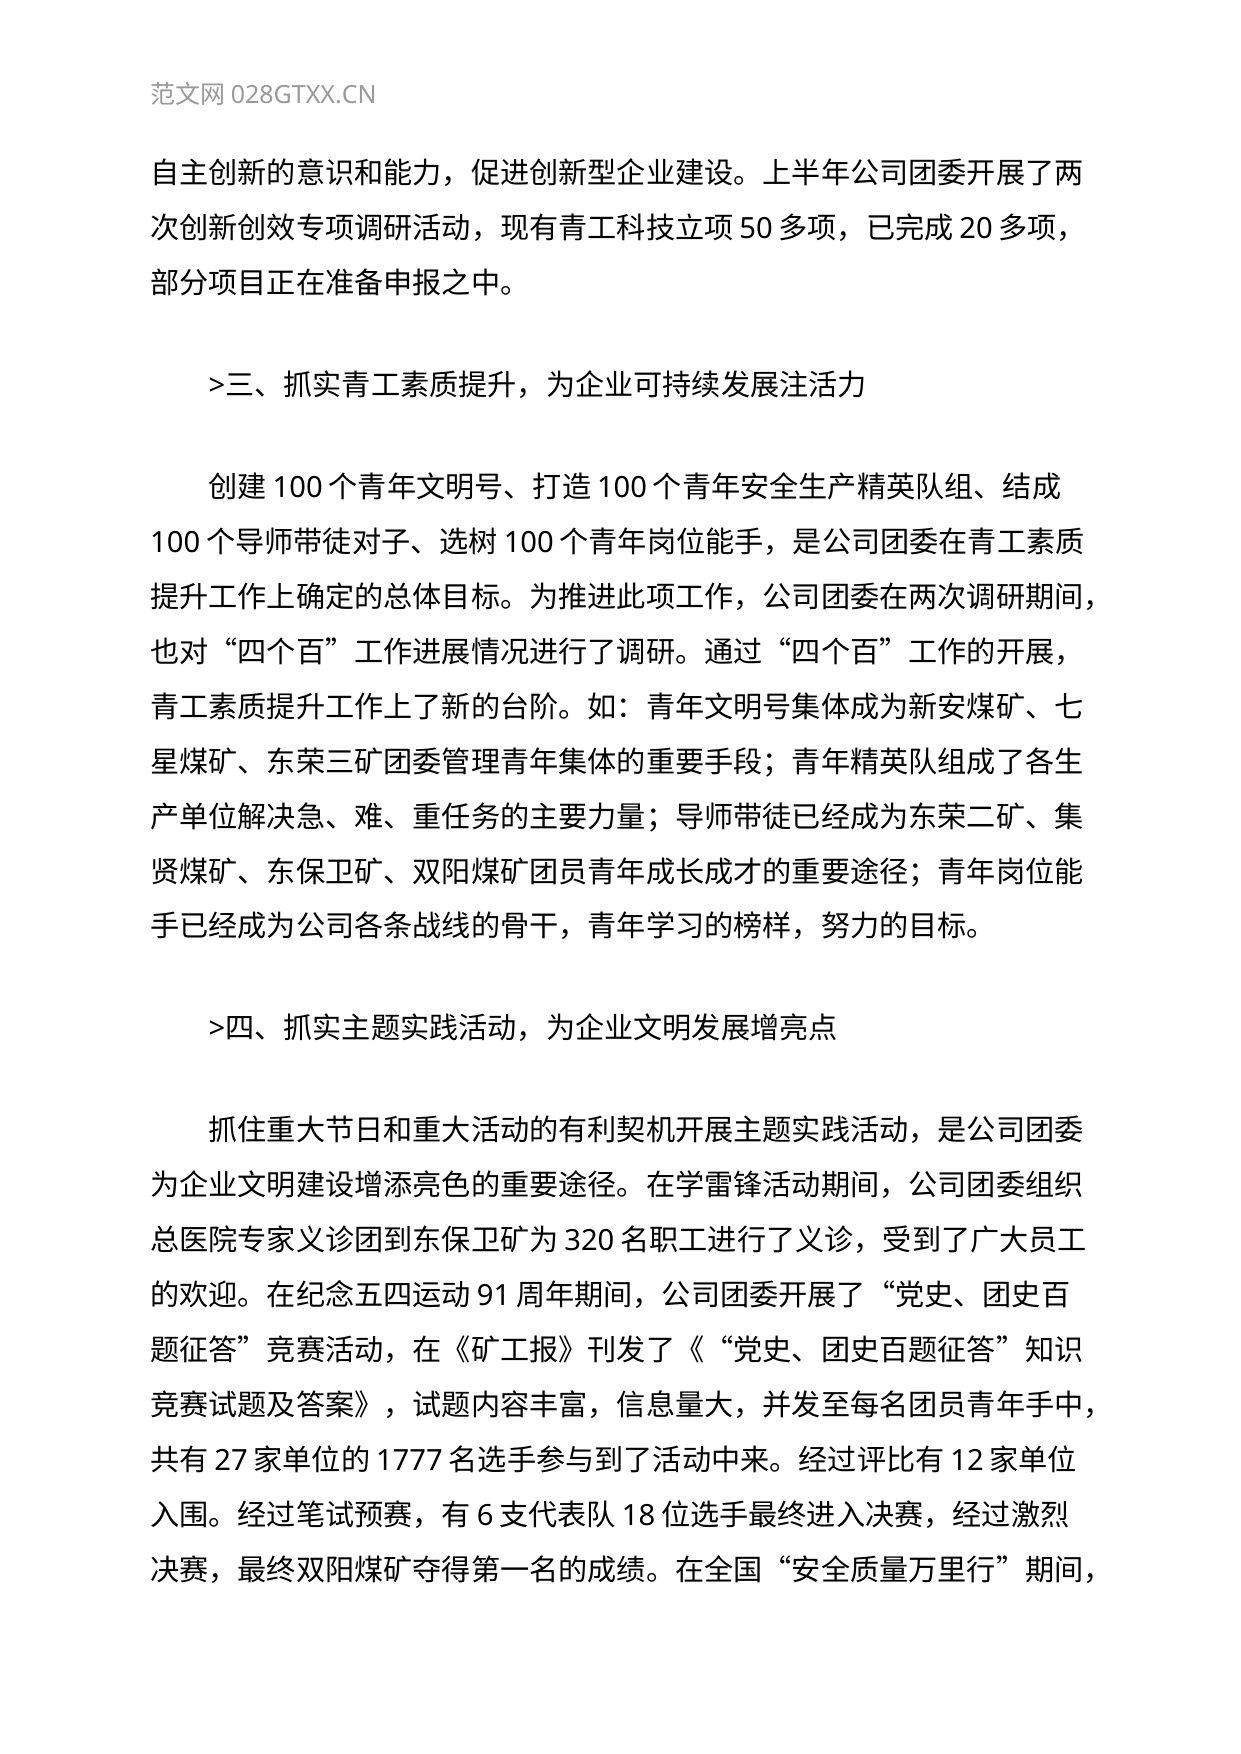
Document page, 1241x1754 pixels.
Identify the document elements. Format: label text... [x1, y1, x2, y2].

text 创建100个青年文明号、打造100个青年安全生产精英队组、结成100个导师带徒对子、选树100个青年岗位能手，是公司团委在青工素质提升工作上确定的总体目标。为推进此项工作，公司团委在两次调研期间，也对“四个百”工作进展情况进行了调研。通过“四个百”工作的开展，青工素质提升工作上了新的台阶。如：青年文明号集体成为新安煤矿、七星煤矿、东荣三矿团委管理青年集体的重要手段；青年精英队组成了各生产单位解决急、难、重任务的主要力量；导师带徒已经成为东荣二矿、集贤煤矿、东保卫矿、双阳煤矿团员青年成长成才的重要途径；青年岗位能手已经成为公司各条战线的骨干，青年学习的榜样，努力的目标。 [150, 464, 1090, 945]
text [150, 150, 1090, 302]
text >四、抓实主题实践活动，为企业文明发展增亮点 [150, 1005, 1090, 1047]
text >三、抓实青工素质提升，为企业可持续发展注活力 [150, 362, 1090, 404]
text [150, 1107, 1090, 1589]
